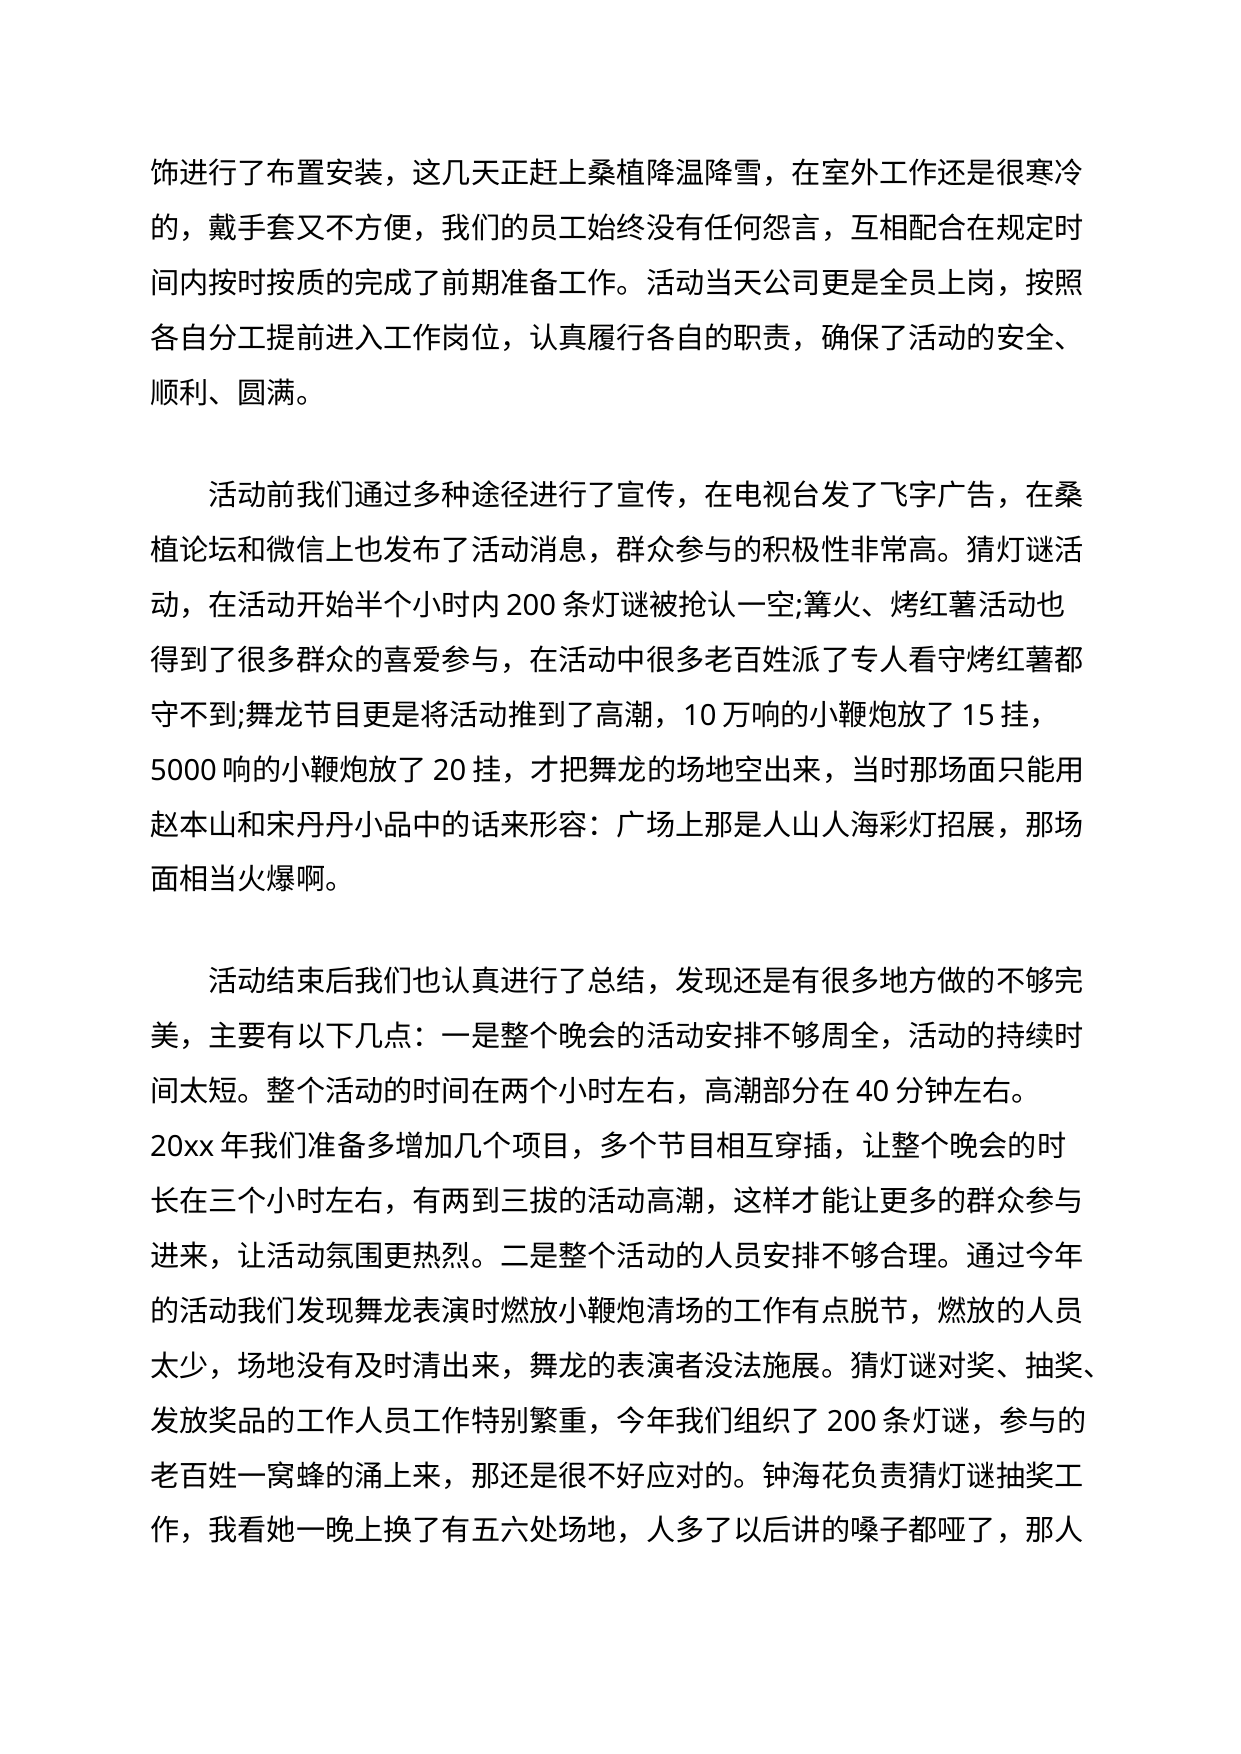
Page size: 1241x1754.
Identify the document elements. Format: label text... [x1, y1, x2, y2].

text 活动前我们通过多种途径进行了宣传，在电视台发了飞字广告，在桑植论坛和微信上也发布了活动消息，群众参与的积极性非常高。猜灯谜活动，在活动开始半个小时内200条灯谜被抢认一空;篝火、烤红薯活动也得到了很多群众的喜爱参与，在活动中很多老百姓派了专人看守烤红薯都守不到;舞龙节目更是将活动推到了高潮，10万响的小鞭炮放了15挂，5000响的小鞭炮放了20挂，才把舞龙的场地空出来，当时那场面只能用赵本山和宋丹丹小品中的话来形容：广场上那是人山人海彩灯招展，那场面相当火爆啊。 [150, 471, 1090, 898]
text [150, 958, 1090, 1549]
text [150, 150, 1090, 412]
